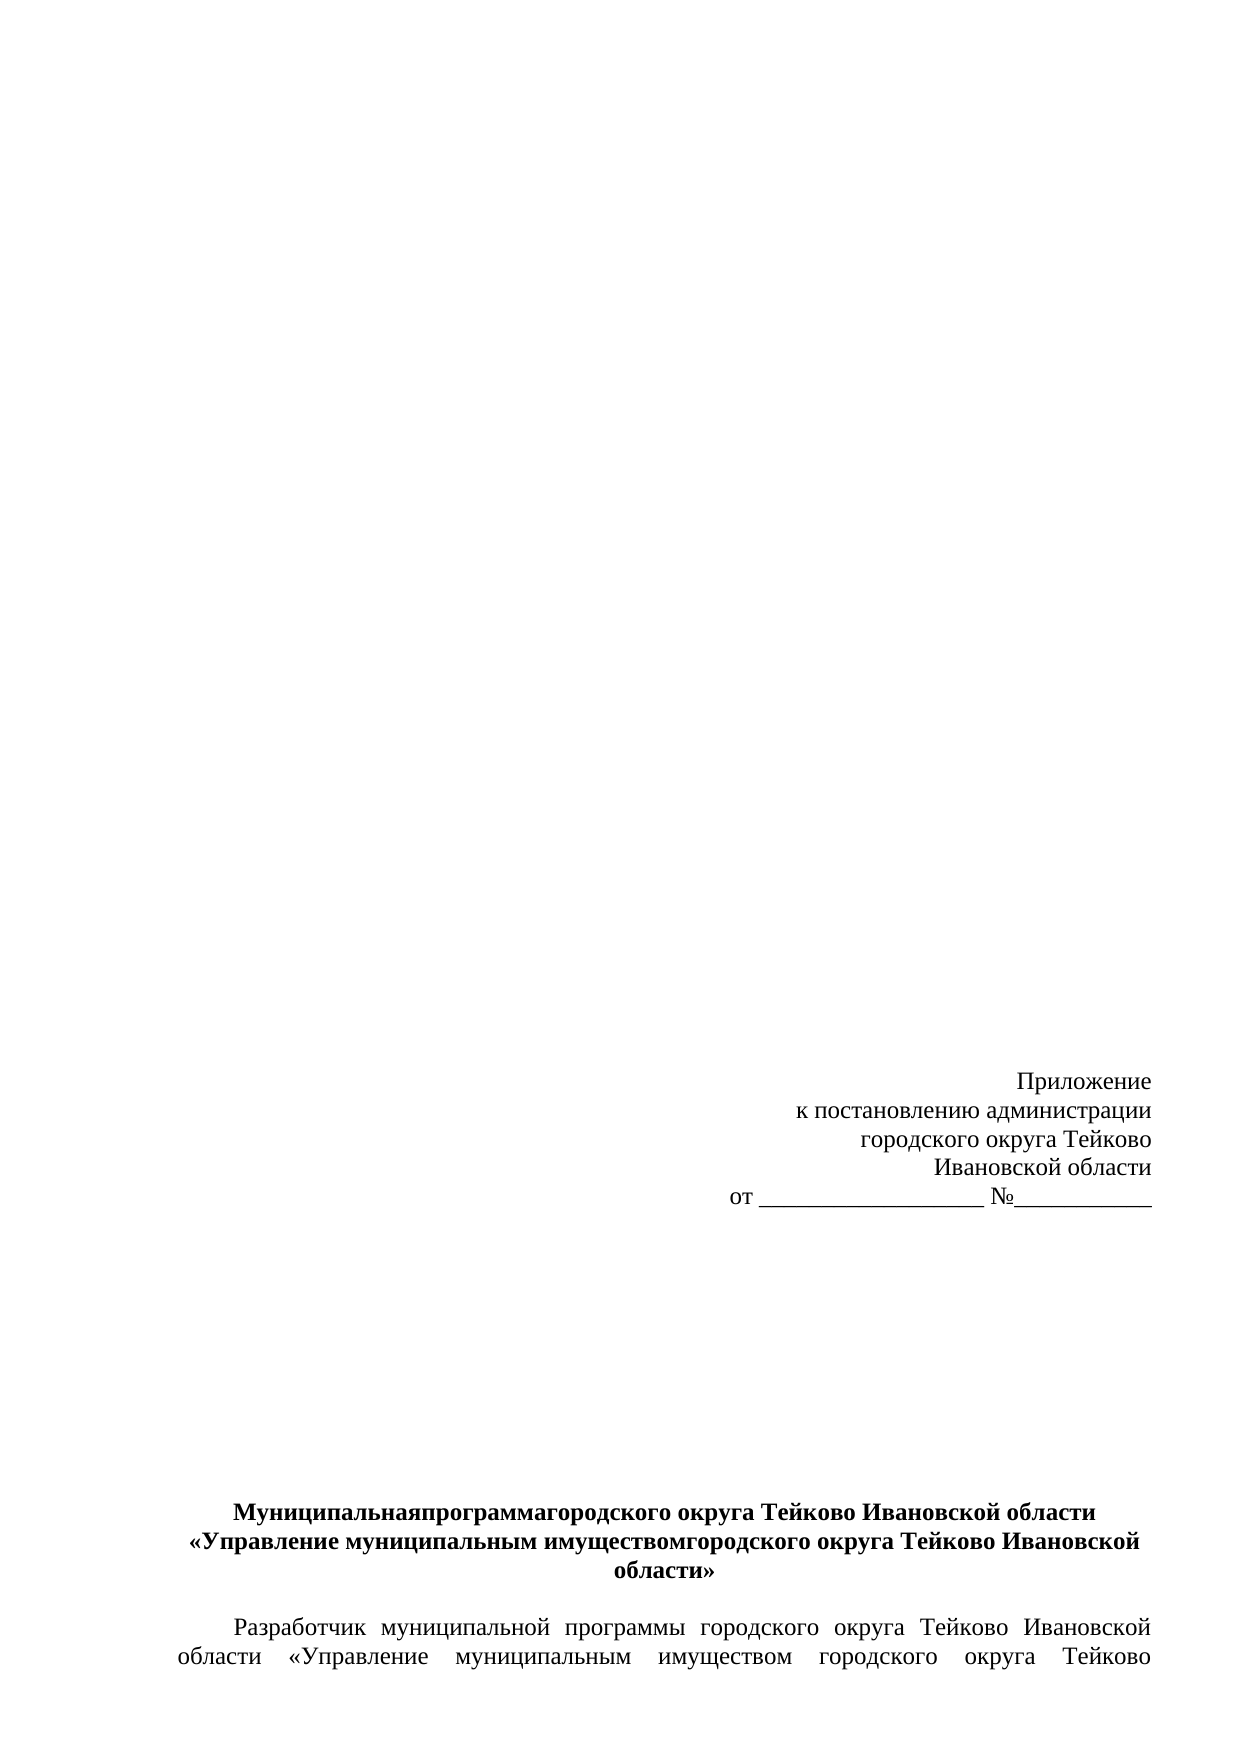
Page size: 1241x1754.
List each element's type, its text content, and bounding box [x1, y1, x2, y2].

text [177, 1612, 1152, 1670]
text Ивановской области [177, 1152, 1152, 1181]
text от __________________ №___________ [177, 1181, 1152, 1210]
title Муниципальнаяпрограммагородского округа Тейково Ивановской области «Управление муниципальным имуществомгородского округа Тейково Ивановской области» [177, 1497, 1152, 1584]
text городского округа Тейково [177, 1124, 1152, 1152]
text Приложение [177, 1066, 1152, 1095]
text к постановлению администрации [177, 1095, 1152, 1124]
